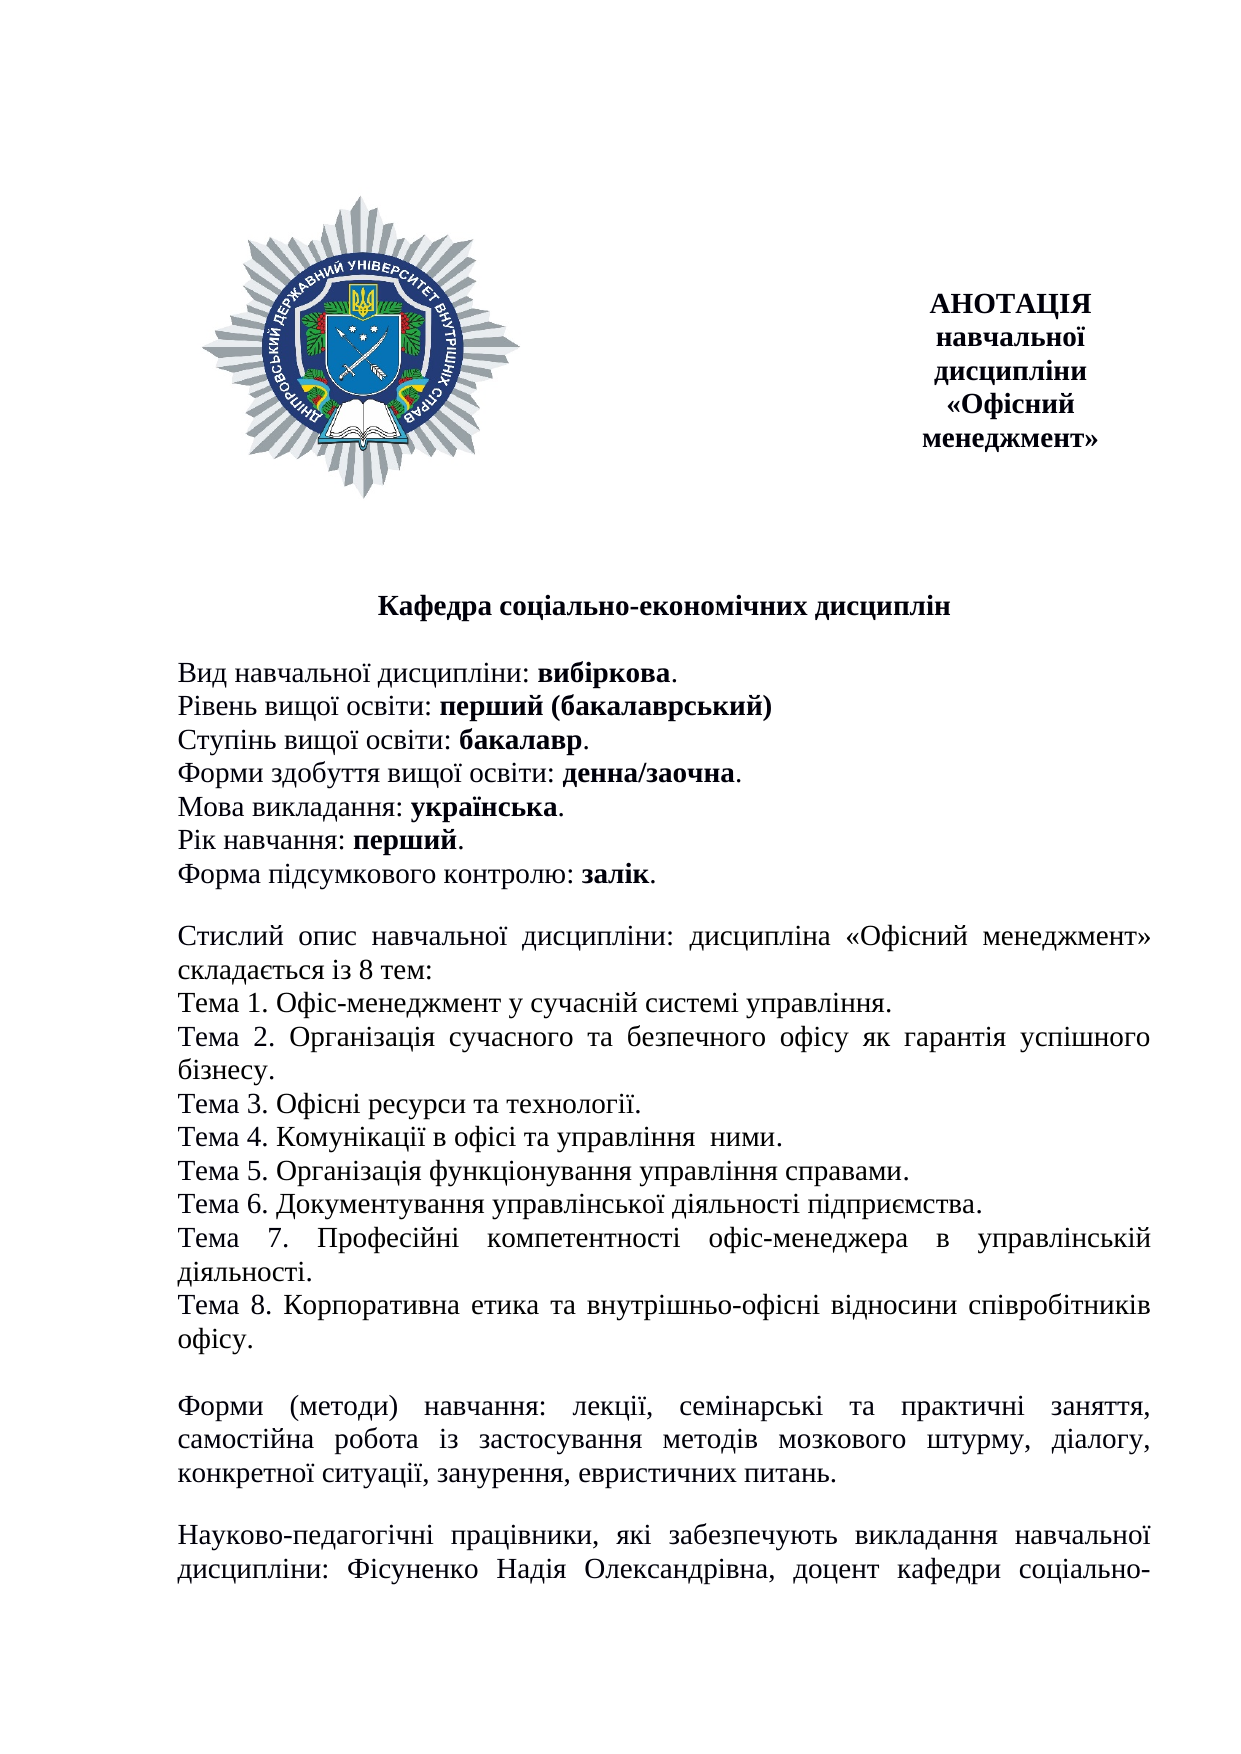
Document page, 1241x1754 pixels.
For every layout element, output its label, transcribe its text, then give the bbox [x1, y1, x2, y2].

text Стислий опис навчальної дисципліни: дисципліна «Офісний менеджмент» складається із 8 тем: [177, 918, 1152, 985]
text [177, 1517, 1152, 1584]
text Мова викладання: українська. [177, 789, 1152, 822]
text Вид навчальної дисципліни: вибіркова. [177, 655, 1152, 688]
text Форми (методи) навчання: лекції, семінарські та практичні заняття, самостійна робота із застосування методів мозкового штурму, діалогу, конкретної ситуації, занурення, евристичних питань. [177, 1388, 1152, 1488]
text Кафедра соціально-економічних дисциплін [177, 588, 1152, 621]
text Рівень вищої освіти: перший (бакалаврський) [177, 688, 1152, 722]
text Форми здобуття вищої освіти: денна/заочна. [177, 755, 1152, 789]
text Тема 8. Корпоративна етика та внутрішньо-офісні відносини співробітників офісу. [177, 1287, 1152, 1354]
text Тема 7. Професійні компетентності офіс-менеджера в управлінській діяльності. [177, 1220, 1152, 1287]
picture [194, 187, 525, 503]
text Форма підсумкового контролю: залік. [177, 856, 1152, 889]
subtitle «Офісний менеджмент» [525, 386, 1152, 453]
text АНОТАЦІЯ [525, 286, 1152, 319]
text Тема 3. Офісні ресурси та технології. [177, 1086, 1152, 1119]
text Тема 6. Документування управлінської діяльності підприємства. [177, 1187, 1152, 1220]
text Ступінь вищої освіти: бакалавр. [177, 722, 1152, 755]
text Тема 5. Організація функціонування управління справами. [177, 1153, 1152, 1187]
text Тема 1. Офіс-менеджмент у сучасній системі управління. [177, 985, 1152, 1019]
text Тема 2. Організація сучасного та безпечного офісу як гарантія успішного бізнесу. [177, 1019, 1152, 1086]
text Рік навчання: перший. [177, 822, 1152, 856]
text навчальної дисципліни [525, 319, 1152, 386]
text Тема 4. Комунікації в офісі та управління ними. [177, 1119, 1152, 1153]
